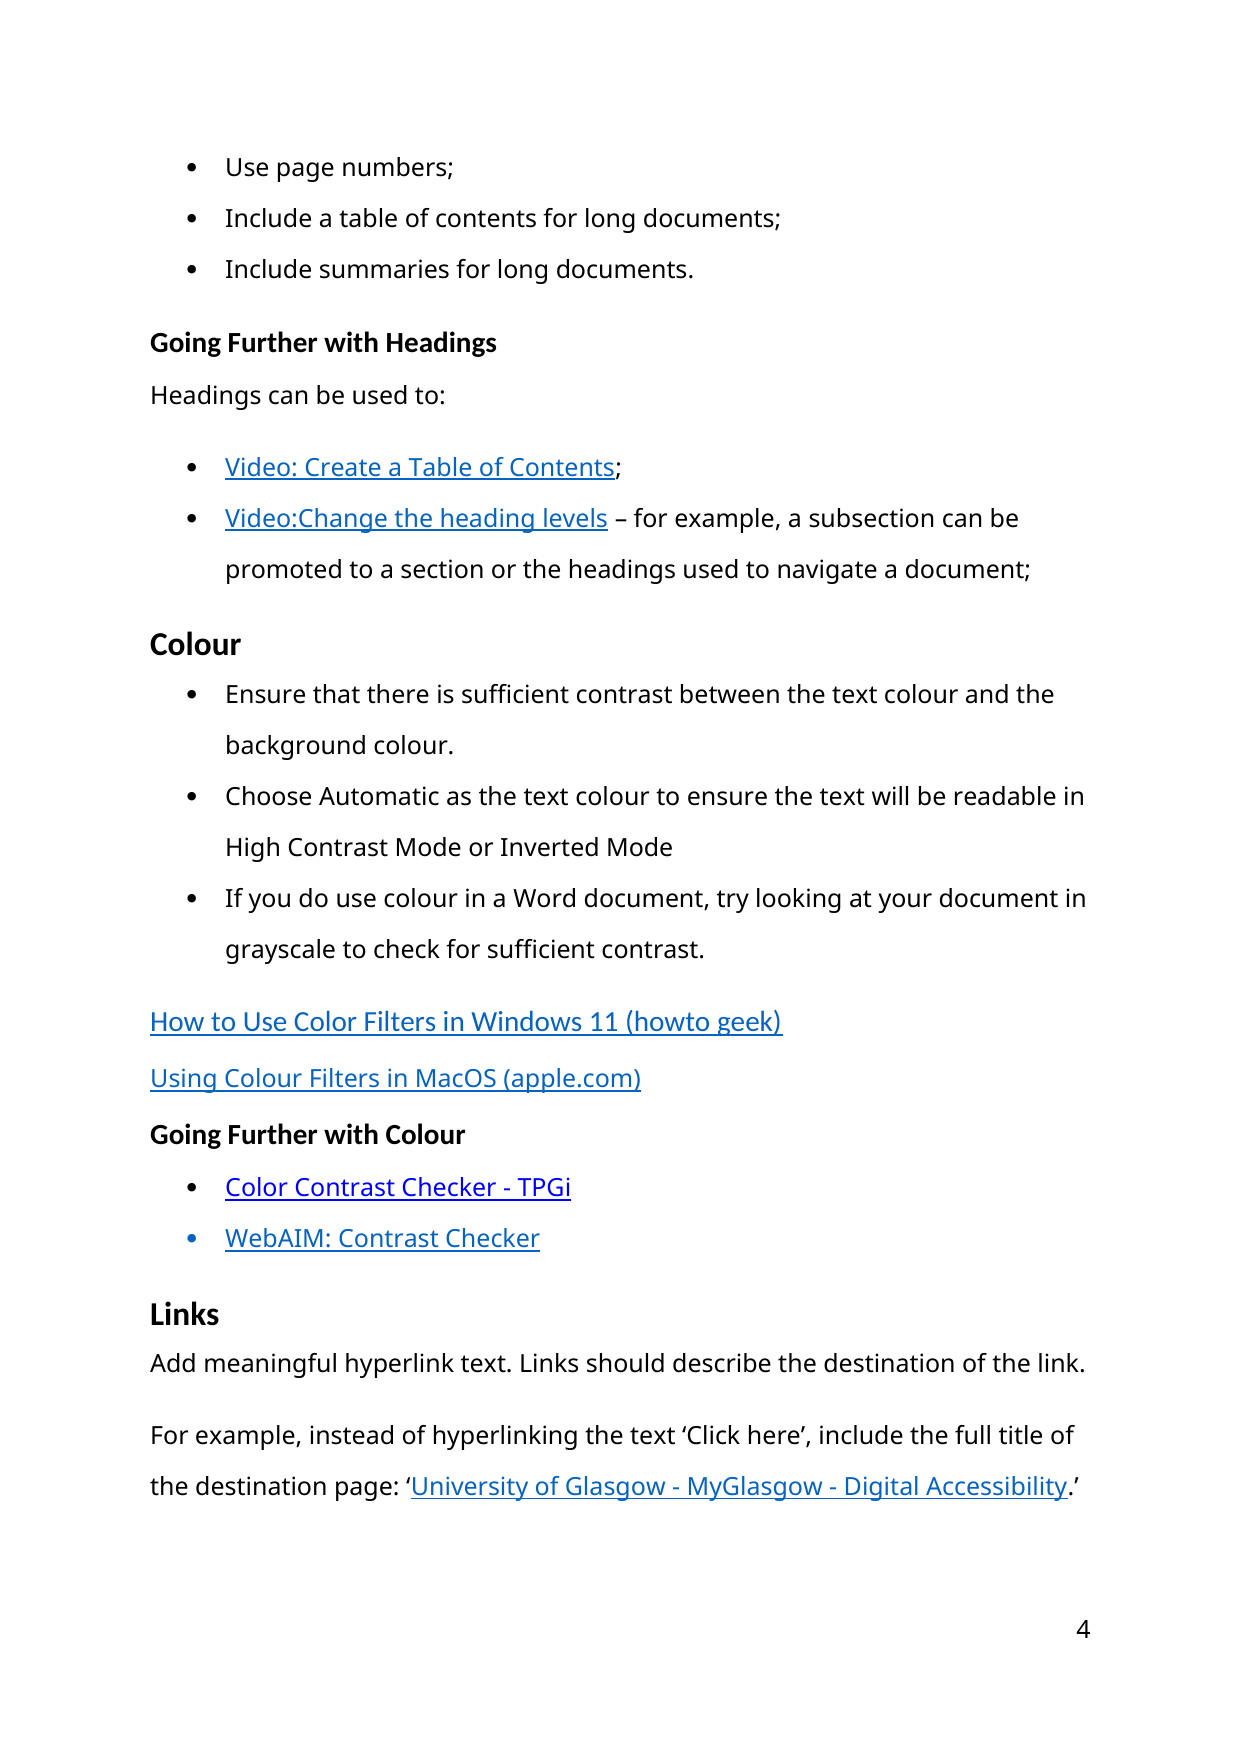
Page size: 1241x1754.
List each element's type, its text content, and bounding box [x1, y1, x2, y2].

list Ensure that there is sufficient contrast between the text colour and the background colour. [187, 676, 1090, 762]
subtitle Colour [150, 623, 1090, 664]
text Add meaningful hyperlink text. Links should describe the destination of the link. [150, 1346, 1090, 1380]
text Headings can be used to: [150, 377, 1090, 411]
subtitle Using Colour Filters in MacOS (apple.com) [150, 1061, 1090, 1095]
list Color Contrast Checker - TPGi [187, 1170, 1090, 1204]
subtitle How to Use Color Filters in Windows 11 (howto geek) [150, 1003, 1090, 1039]
text For example, instead of hyperlinking the text ‘Click here’, include the full title of the destination page: ‘University of Glasgow - MyGlasgow - Digital Accessibility.’ [150, 1418, 1090, 1503]
list Include a table of contents for long documents; [187, 201, 1090, 235]
subtitle Going Further with Headings [150, 324, 1090, 359]
list Include summaries for long documents. [187, 252, 1090, 286]
list Video: Create a Table of Contents; [187, 449, 1090, 483]
list Video:Change the heading levels – for example, a subsection can be promoted to a section or the headings used to navigate a document; [187, 500, 1090, 585]
list If you do use colour in a Word document, try looking at your document in grayscale to check for sufficient contrast. [187, 881, 1090, 966]
list WebAIM: Contrast Checker [187, 1221, 1090, 1255]
subtitle Going Further with Colour [150, 1116, 1090, 1152]
list Choose Automatic as the text colour to ensure the text will be readable in High Contrast Mode or Inverted Mode [187, 778, 1090, 864]
list Use page numbers; [187, 150, 1090, 184]
subtitle Links [150, 1293, 1090, 1333]
